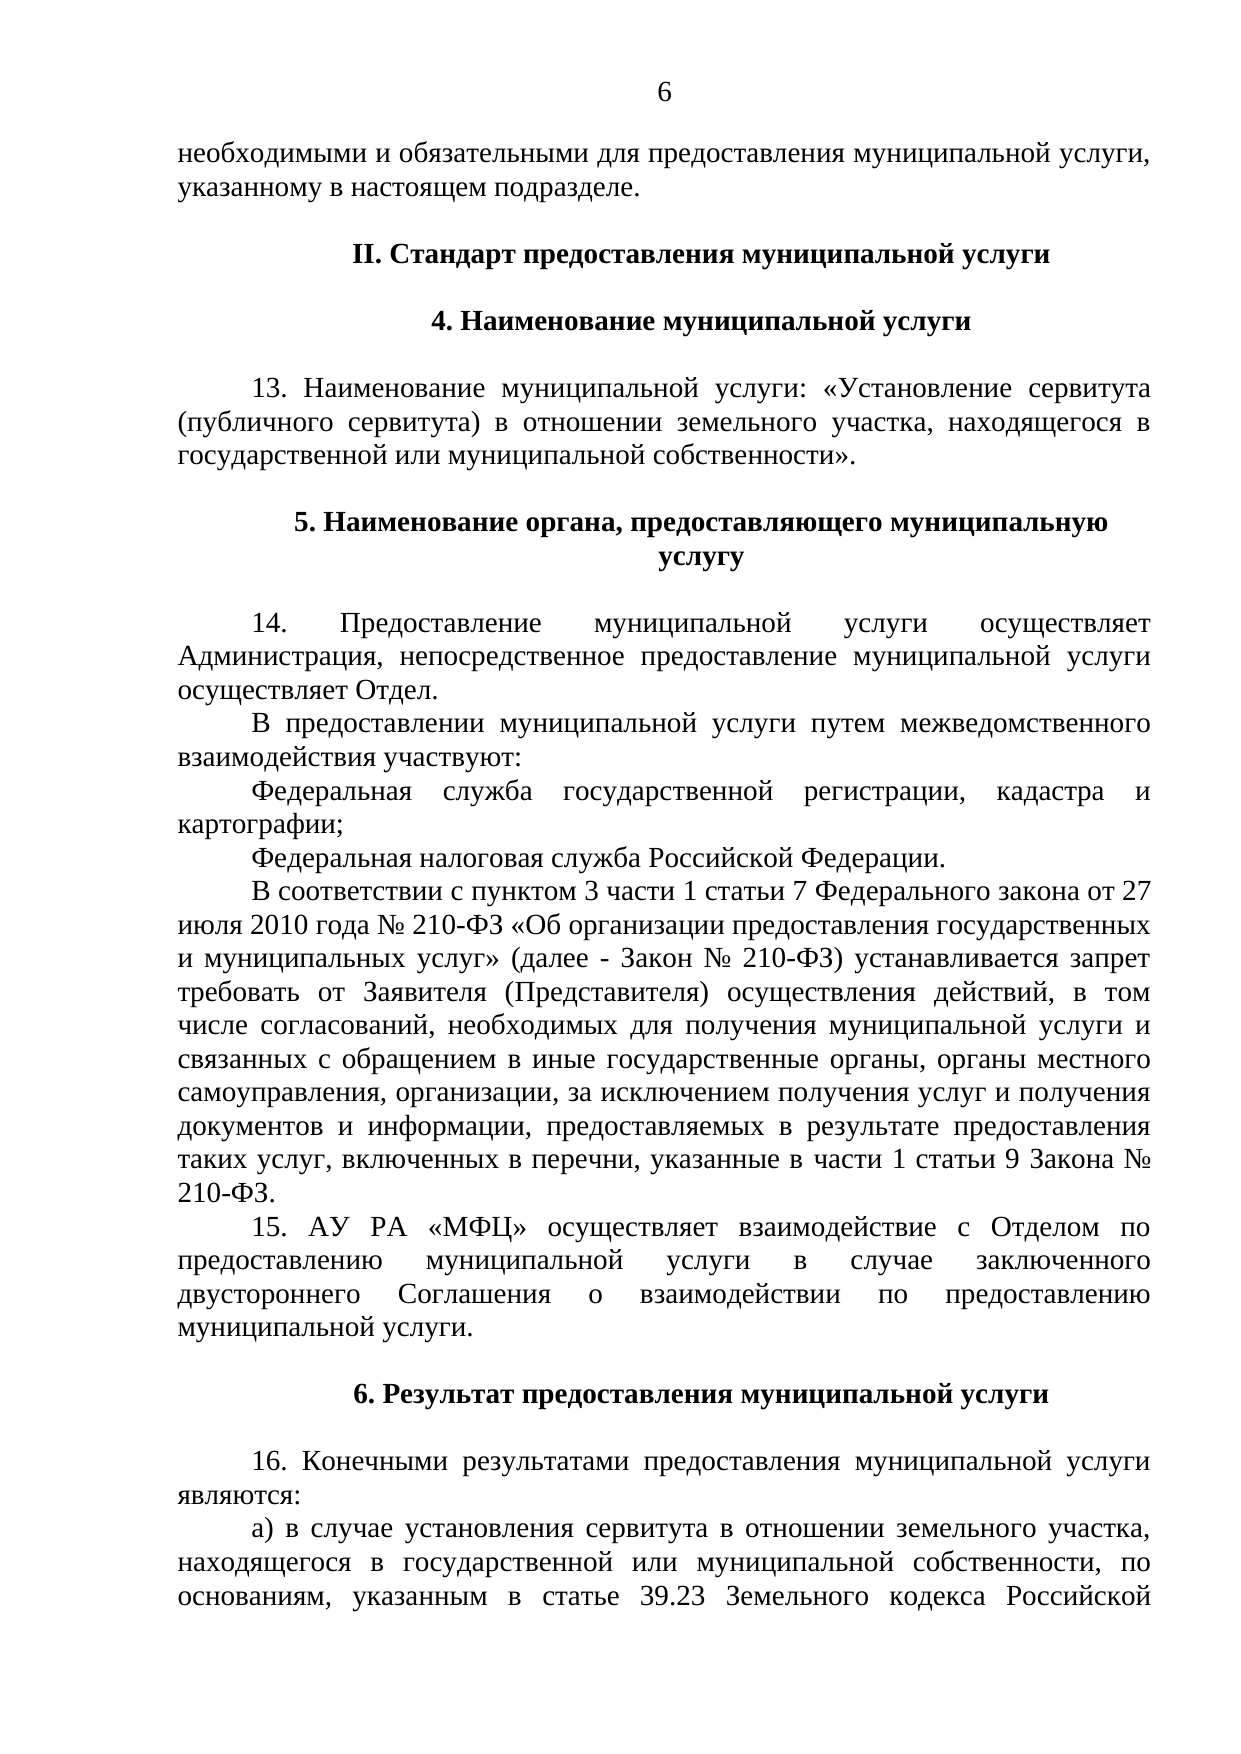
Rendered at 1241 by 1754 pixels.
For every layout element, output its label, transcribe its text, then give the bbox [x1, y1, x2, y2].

title 6. Результат предоставления муниципальной услуги [177, 1376, 1152, 1410]
text 14. Предоставление муниципальной услуги осуществляет Администрация, непосредственное предоставление муниципальной услуги осуществляет Отдел. [177, 605, 1152, 706]
text В соответствии с пунктом 3 части 1 статьи 7 Федерального закона от 27 июля 2010 года № 210-ФЗ «Об организации предоставления государственных и муниципальных услуг» (далее - Закон № 210-ФЗ) устанавливается запрет требовать от Заявителя (Представителя) осуществления действий, в том числе согласований, необходимых для получения муниципальной услуги и связанных с обращением в иные государственные органы, органы местного самоуправления, организации, за исключением получения услуг и получения документов и информации, предоставляемых в результате предоставления таких услуг, включенных в перечни, указанные в части 1 статьи 9 Закона № 210-ФЗ. [177, 873, 1152, 1209]
text 16. Конечными результатами предоставления муниципальной услуги являются: [177, 1443, 1152, 1511]
text 13. Наименование муниципальной услуги: «Установление сервитута (публичного сервитута) в отношении земельного участка, находящегося в государственной или муниципальной собственности». [177, 370, 1152, 471]
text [177, 1511, 1152, 1611]
title 5. Наименование органа, предоставляющего муниципальную [177, 504, 1152, 538]
text Федеральная налоговая служба Российской Федерации. [177, 840, 1152, 873]
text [177, 135, 1152, 202]
title 4. Наименование муниципальной услуги [177, 303, 1152, 337]
title услугу [177, 538, 1152, 571]
title II. Стандарт предоставления муниципальной услуги [177, 236, 1152, 269]
text В предоставлении муниципальной услуги путем межведомственного взаимодействия участвуют: [177, 706, 1152, 773]
text Федеральная служба государственной регистрации, кадастра и картографии; [177, 773, 1152, 840]
text 15. АУ РА «МФЦ» осуществляет взаимодействие с Отделом по предоставлению муниципальной услуги в случае заключенного двустороннего Соглашения о взаимодействии по предоставлению муниципальной услуги. [177, 1209, 1152, 1343]
